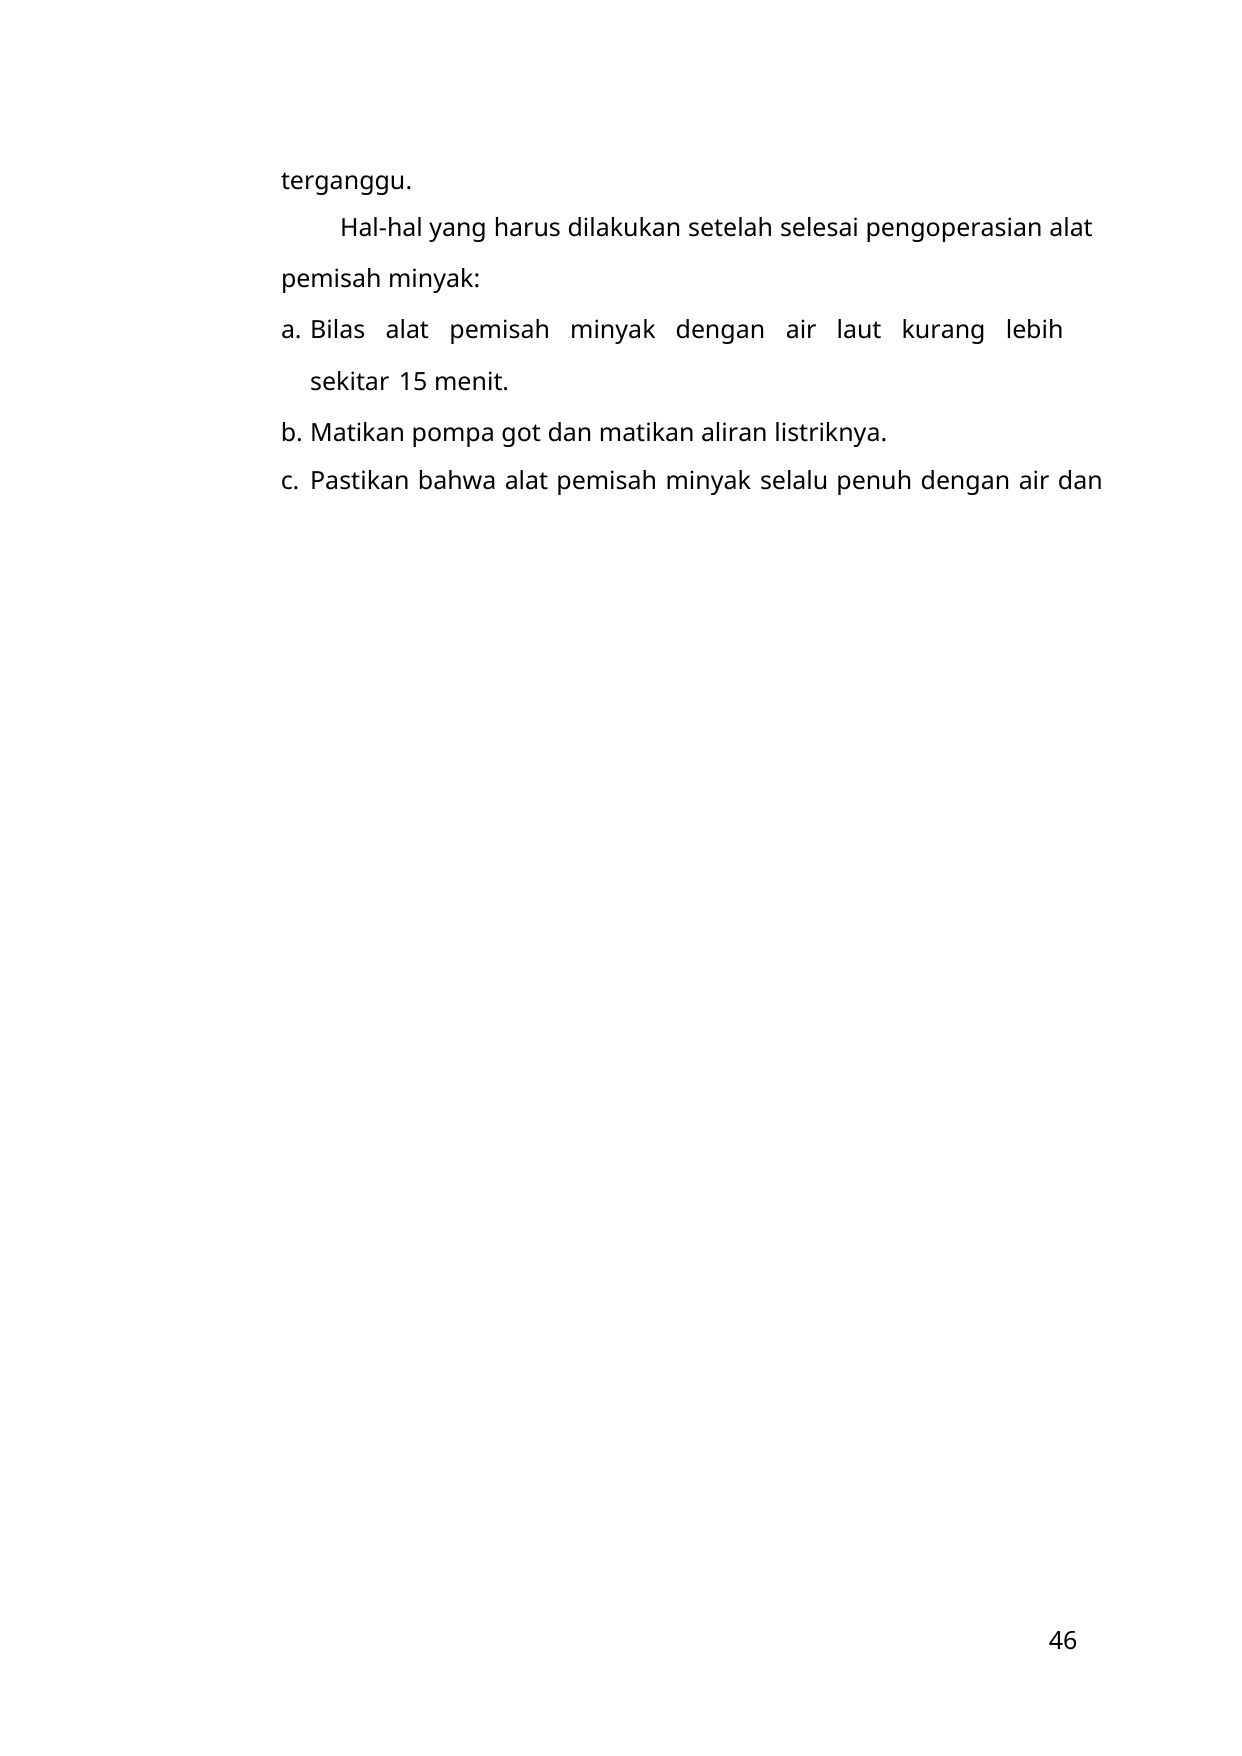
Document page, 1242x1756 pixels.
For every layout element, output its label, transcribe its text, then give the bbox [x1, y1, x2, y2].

list Matikan pompa got dan matikan aliran listriknya. [281, 414, 1123, 448]
text Hal-hal yang harus dilakukan setelah selesai pengoperasian alat pemisah minyak: [281, 210, 1123, 295]
list Pastikan bahwa alat pemisah minyak selalu penuh dengan air dan [281, 463, 1123, 497]
text terganggu. [281, 167, 1123, 195]
list Bilas alat pemisah minyak dengan air laut kurang lebih sekitar 15 menit. [281, 312, 1063, 397]
